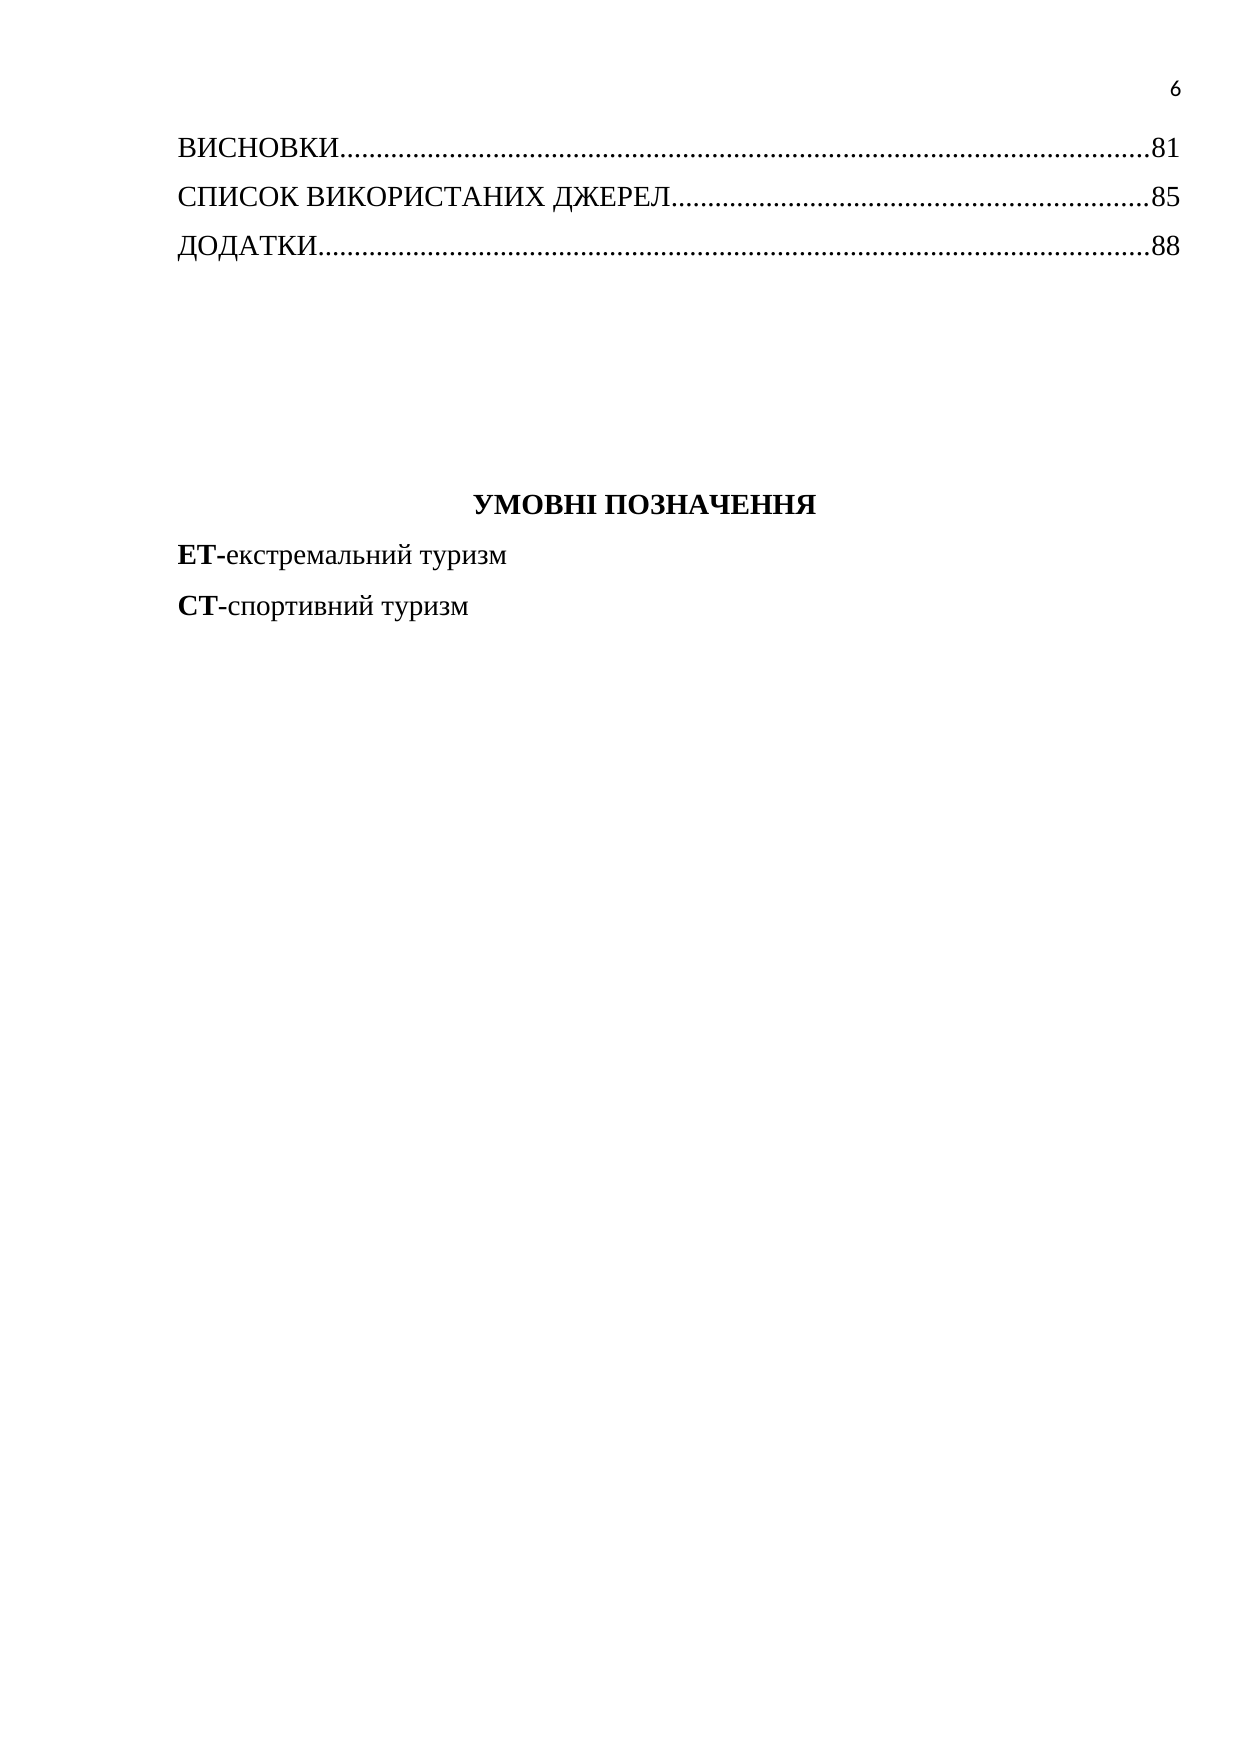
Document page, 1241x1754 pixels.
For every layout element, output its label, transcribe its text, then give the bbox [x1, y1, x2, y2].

text СТ-спортивний туризм [177, 588, 1181, 621]
text УМОВНІ ПОЗНАЧЕННЯ [398, 487, 1181, 521]
text ЕТ-екстремальний туризм [177, 537, 1181, 571]
